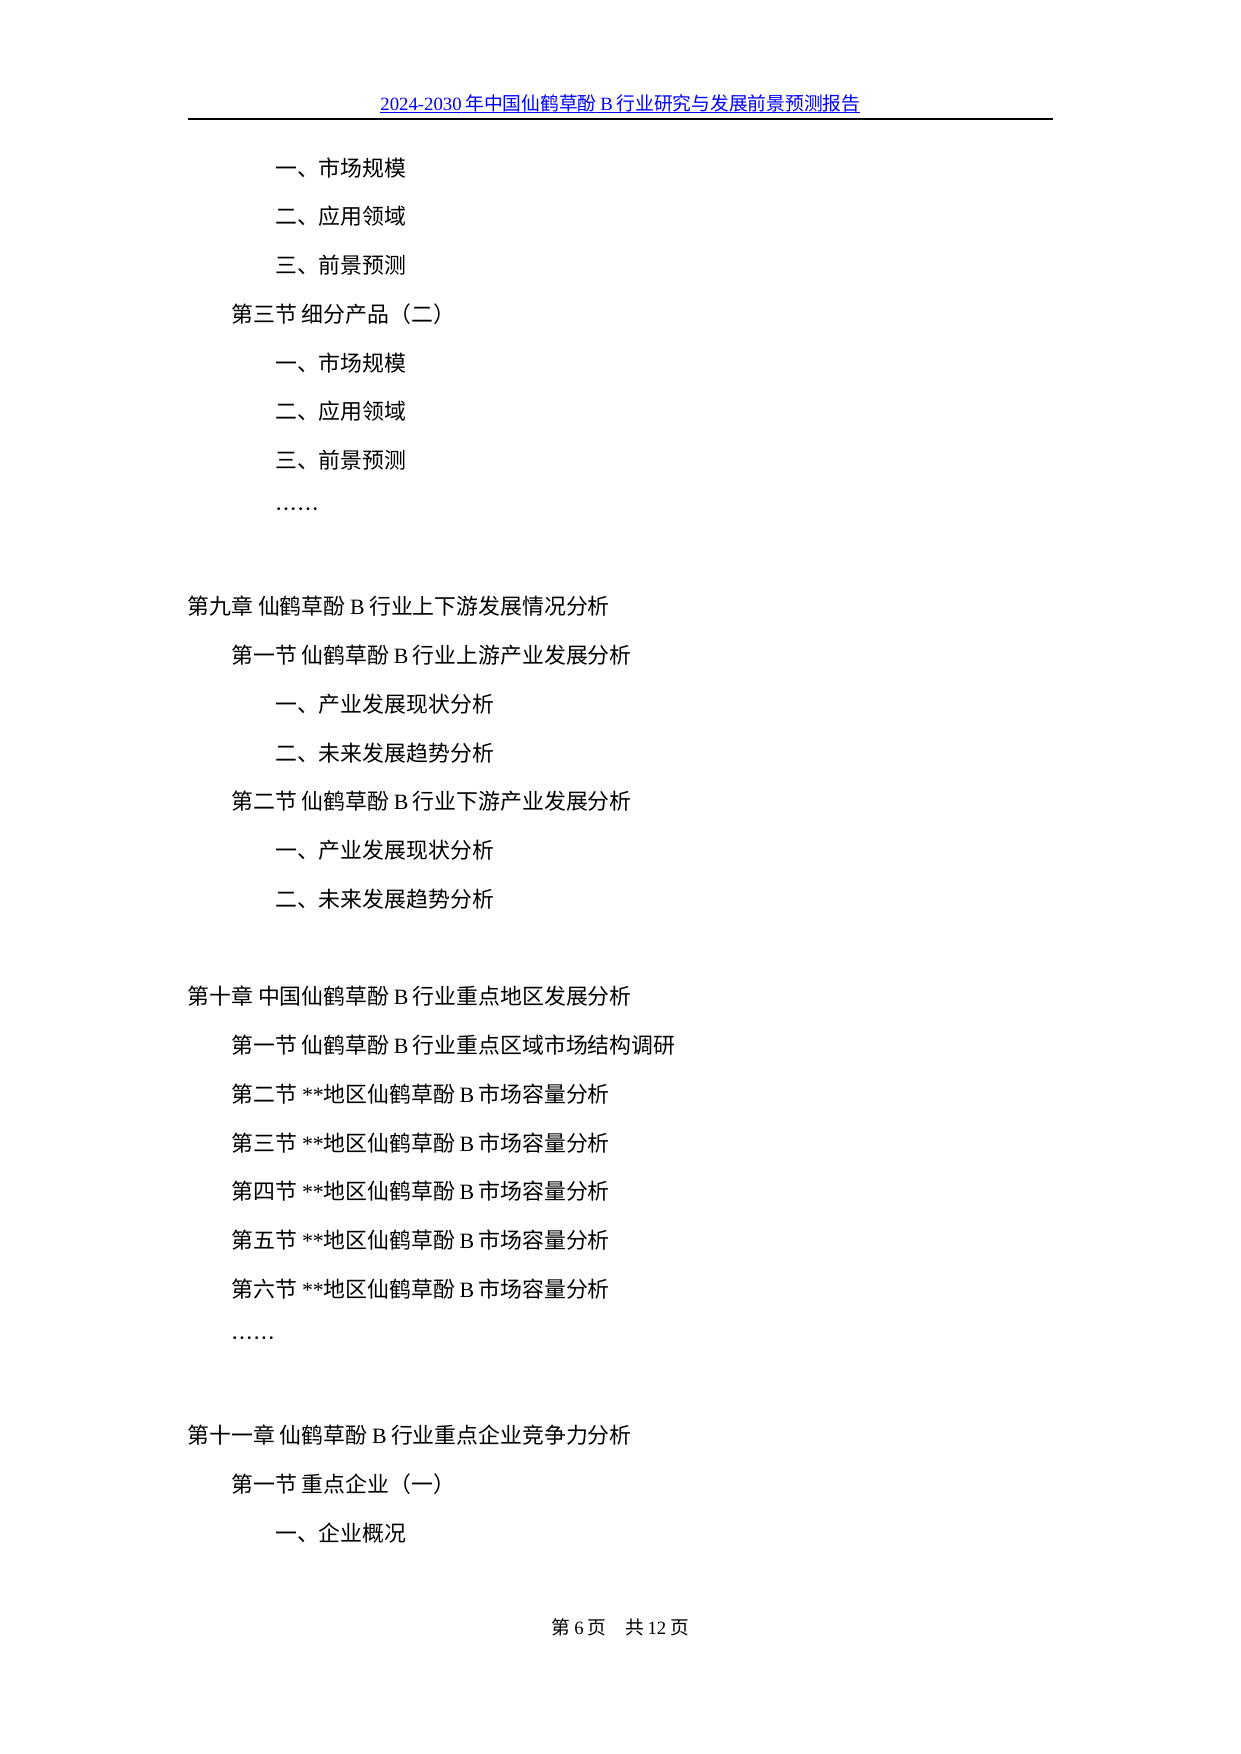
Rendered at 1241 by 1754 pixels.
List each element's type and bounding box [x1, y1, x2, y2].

text [187, 150, 1053, 1548]
